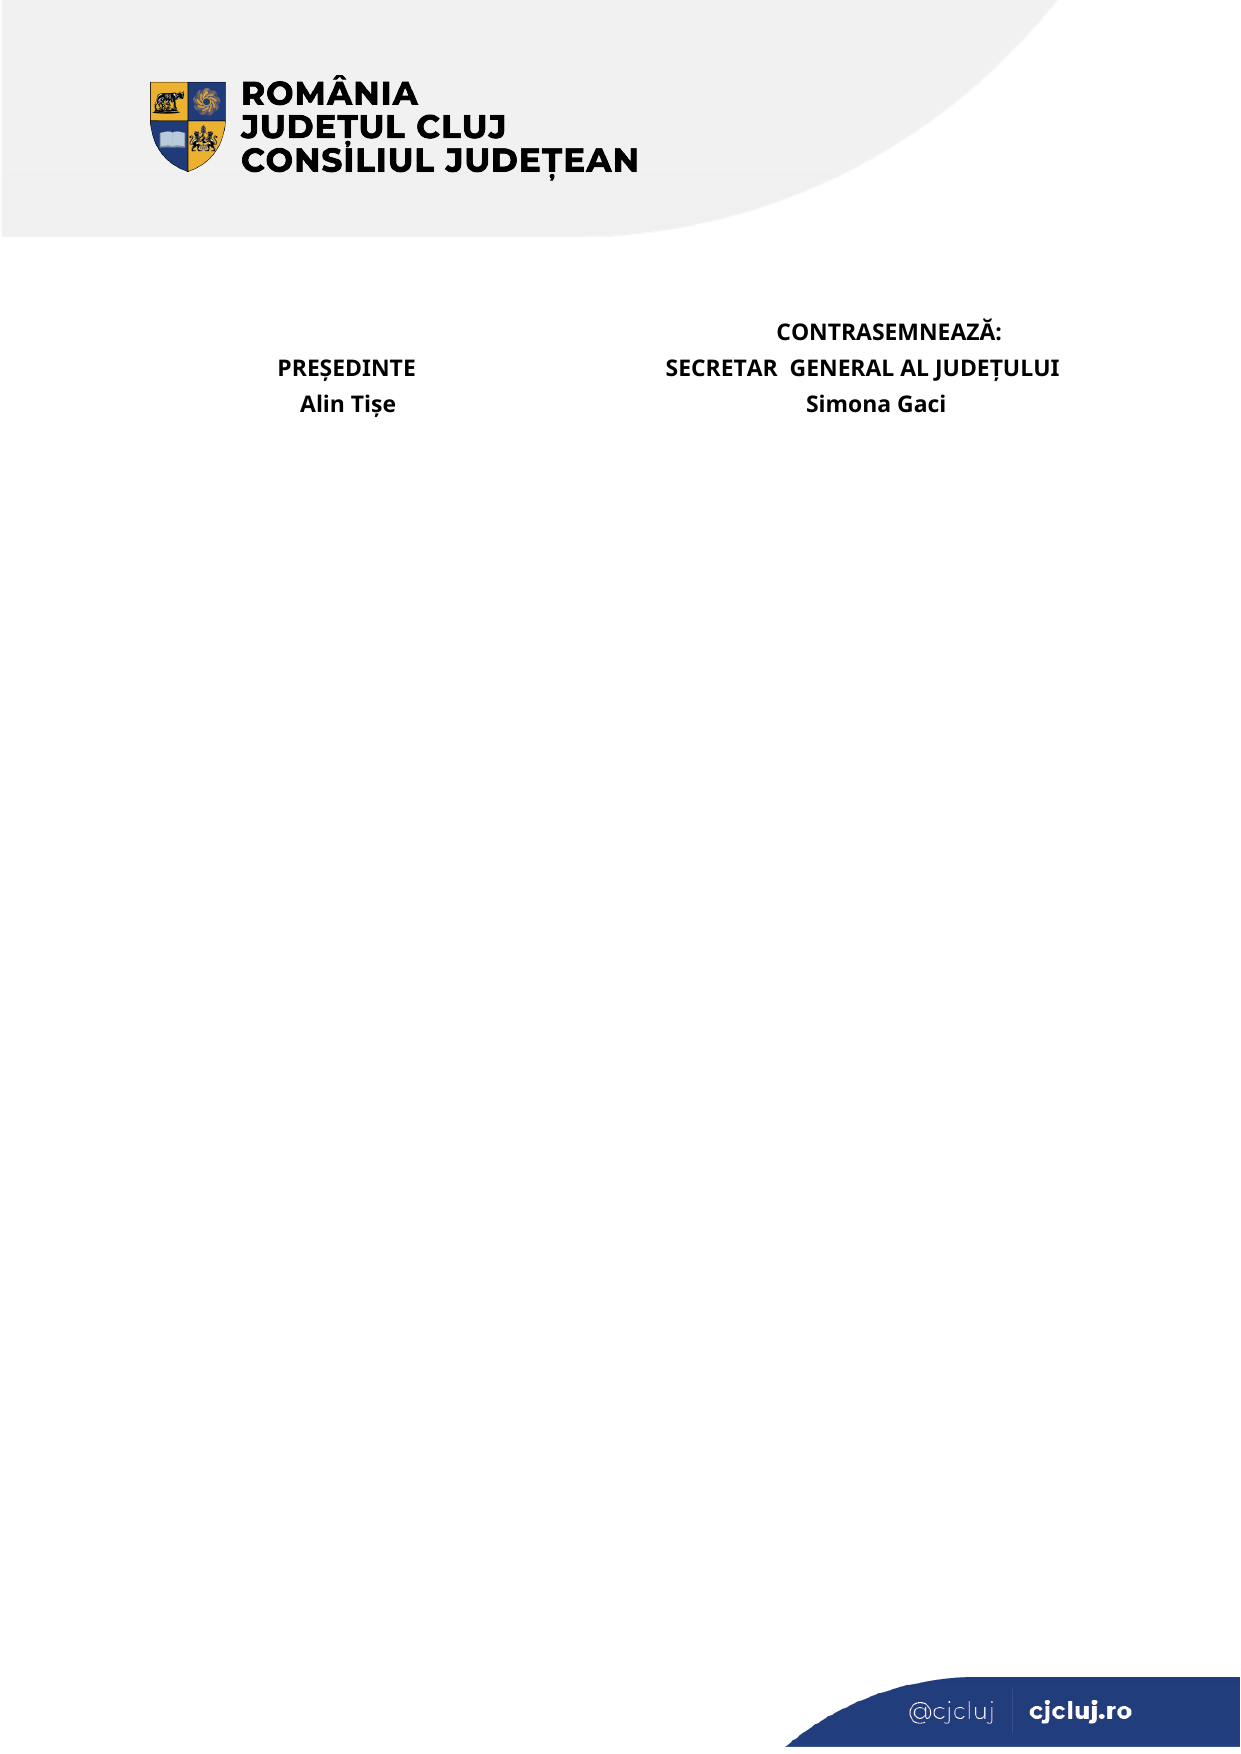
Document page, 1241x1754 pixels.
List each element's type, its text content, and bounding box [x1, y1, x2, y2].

text Alin Tișe Simona Gaci [225, 388, 1163, 419]
picture [150, 75, 637, 181]
picture [784, 1677, 1240, 1747]
text PREŞEDINTE SECRETAR GENERAL AL JUDEŢULUI [150, 352, 1163, 383]
text CONTRASEMNEAZĂ: [150, 316, 1163, 348]
